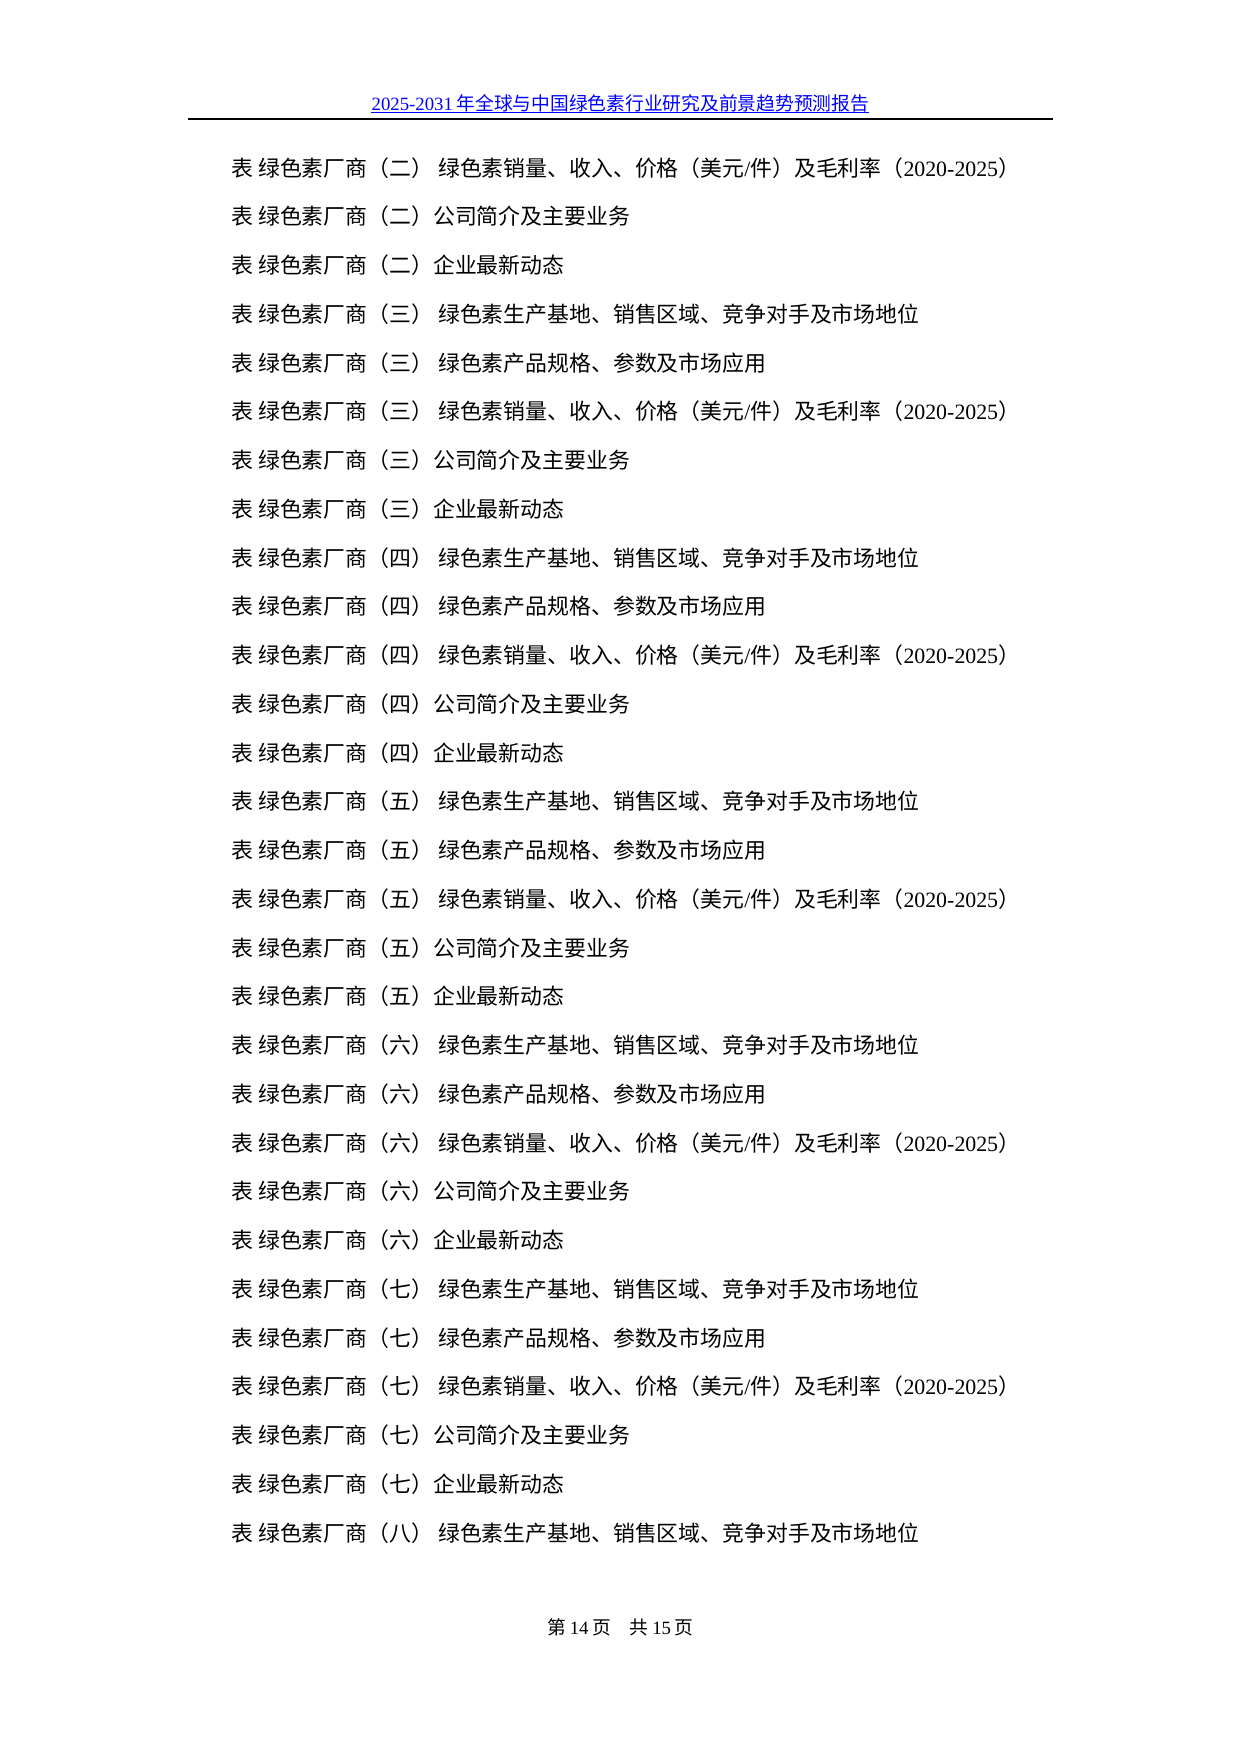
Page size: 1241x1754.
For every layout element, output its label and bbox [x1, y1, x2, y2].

text [187, 150, 1053, 1548]
